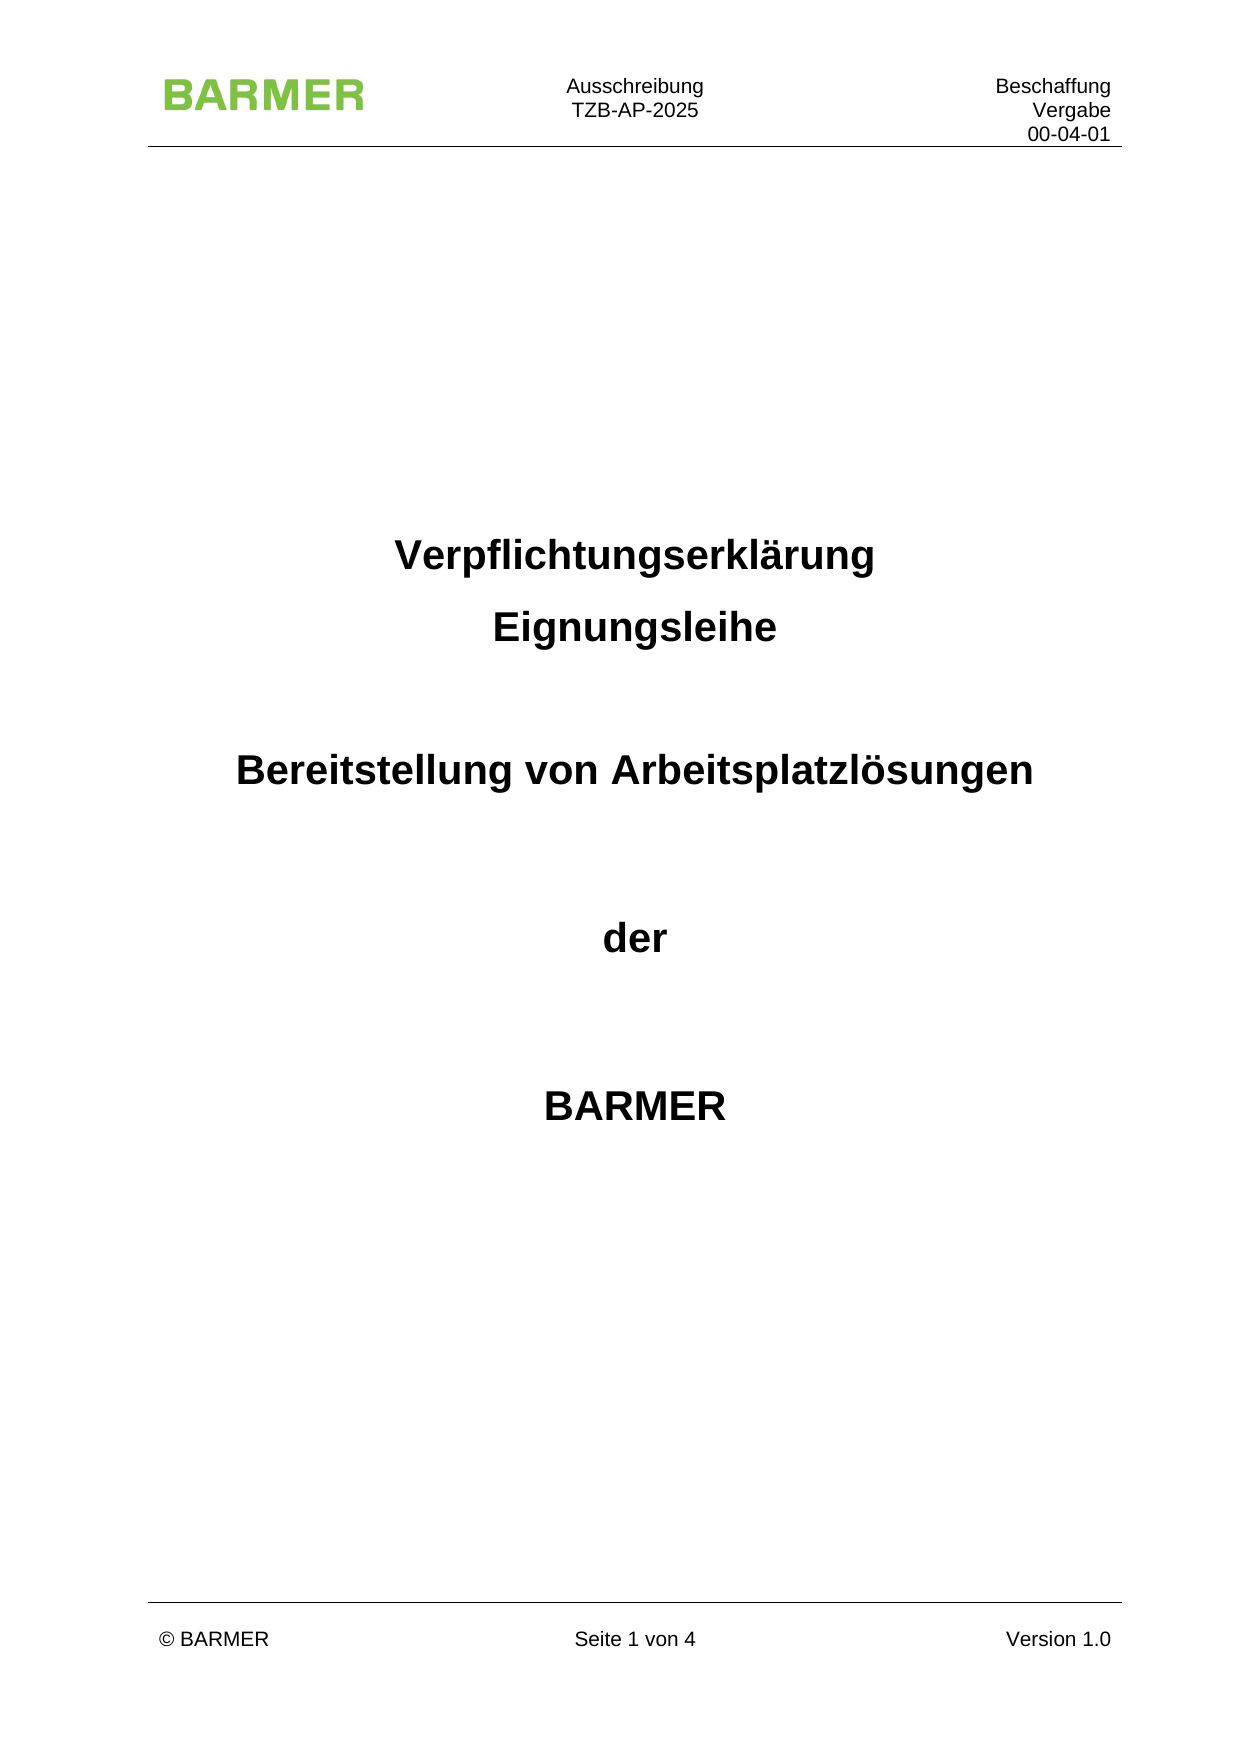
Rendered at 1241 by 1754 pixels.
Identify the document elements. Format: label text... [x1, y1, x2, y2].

title Eignungsleihe [148, 602, 1122, 650]
title Verpflichtungserklärung [148, 530, 1122, 578]
picture [158, 73, 368, 116]
title der [148, 913, 1122, 961]
text Bereitstellung von Arbeitsplatzlösungen [148, 746, 1122, 794]
text BARMER [148, 1081, 1122, 1129]
